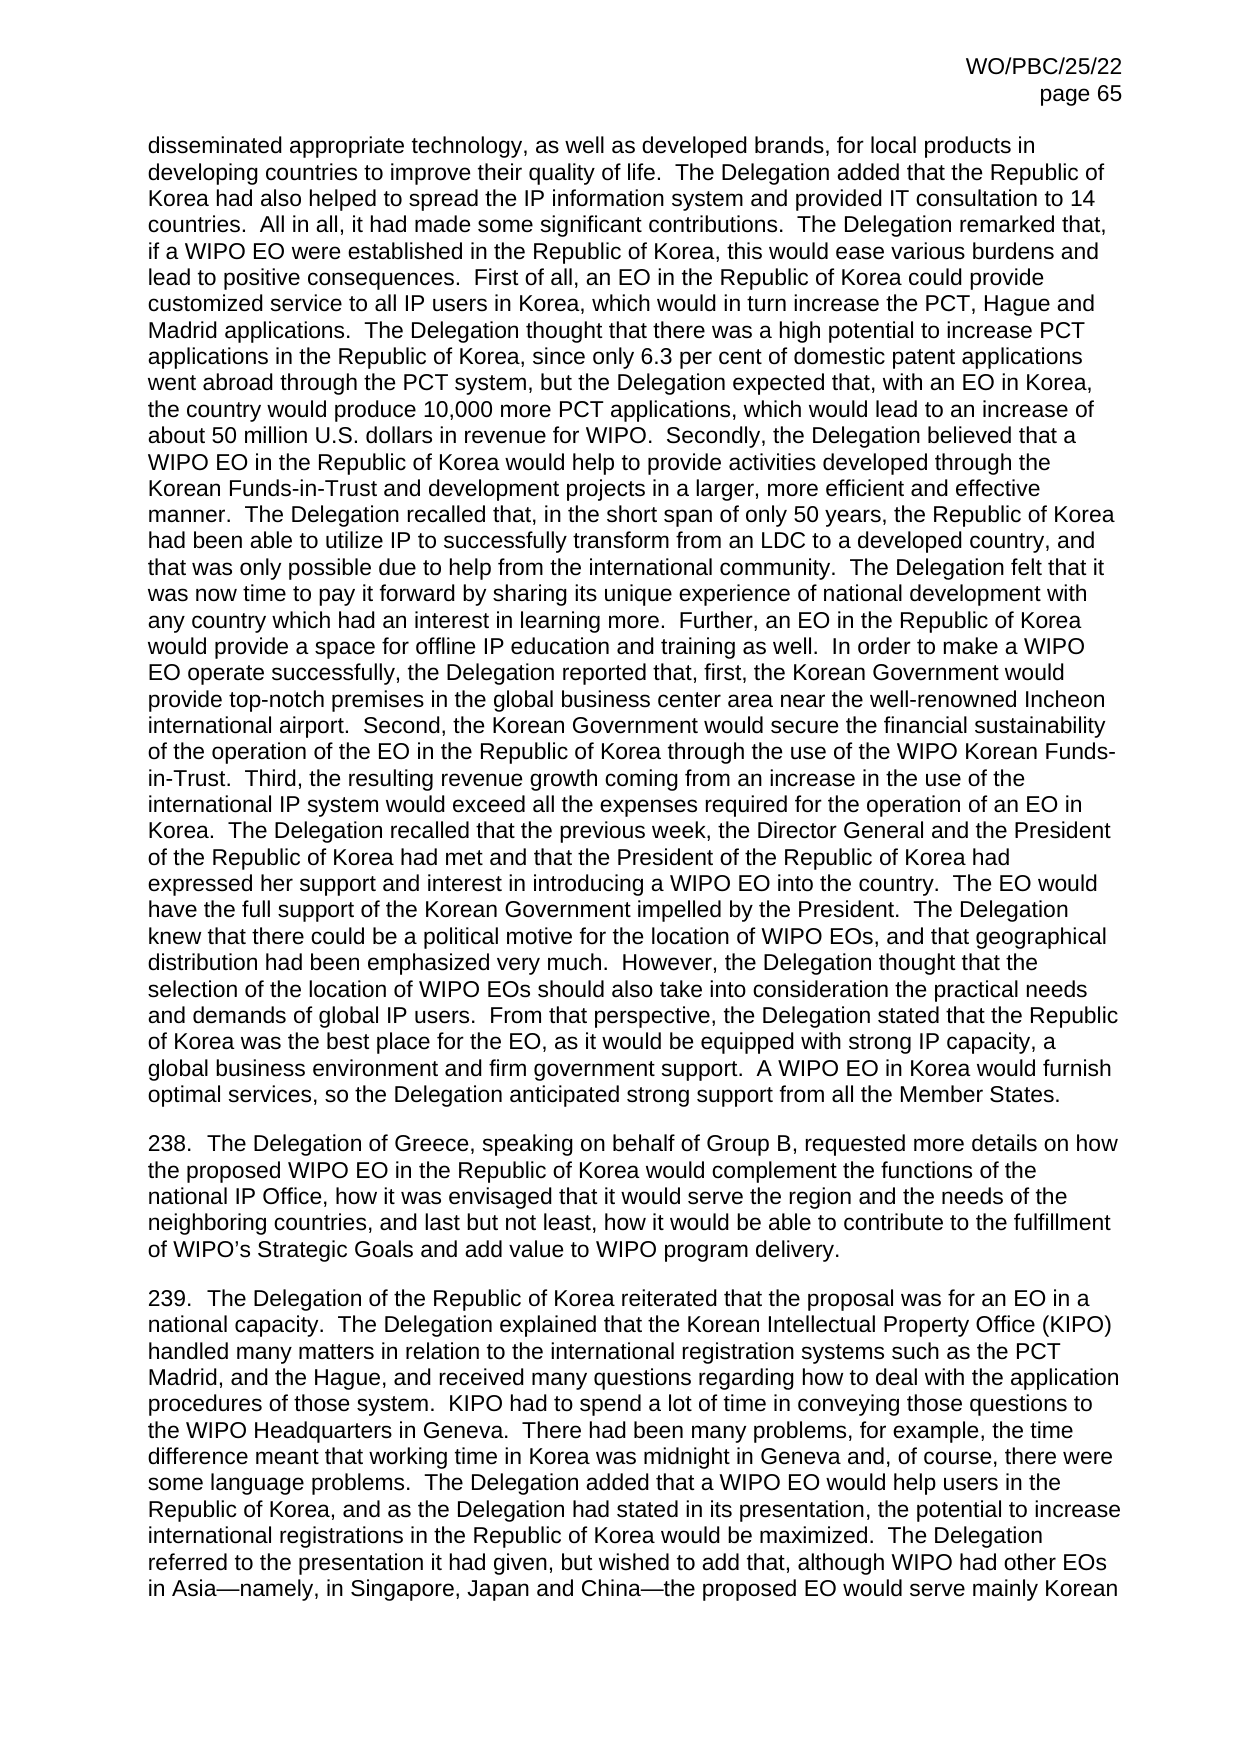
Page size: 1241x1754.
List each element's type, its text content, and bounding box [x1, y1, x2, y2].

text The Delegation of Greece, speaking on behalf of Group B, requested more details on how the proposed WIPO EO in the Republic of Korea would complement the functions of the national IP Office, how it was envisaged that it would serve the region and the needs of the neighboring countries, and last but not least, how it would be able to contribute to the fulfillment of WIPO’s Strategic Goals and add value to WIPO program delivery. [148, 1130, 1122, 1262]
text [148, 1285, 1122, 1601]
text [148, 132, 1122, 1107]
